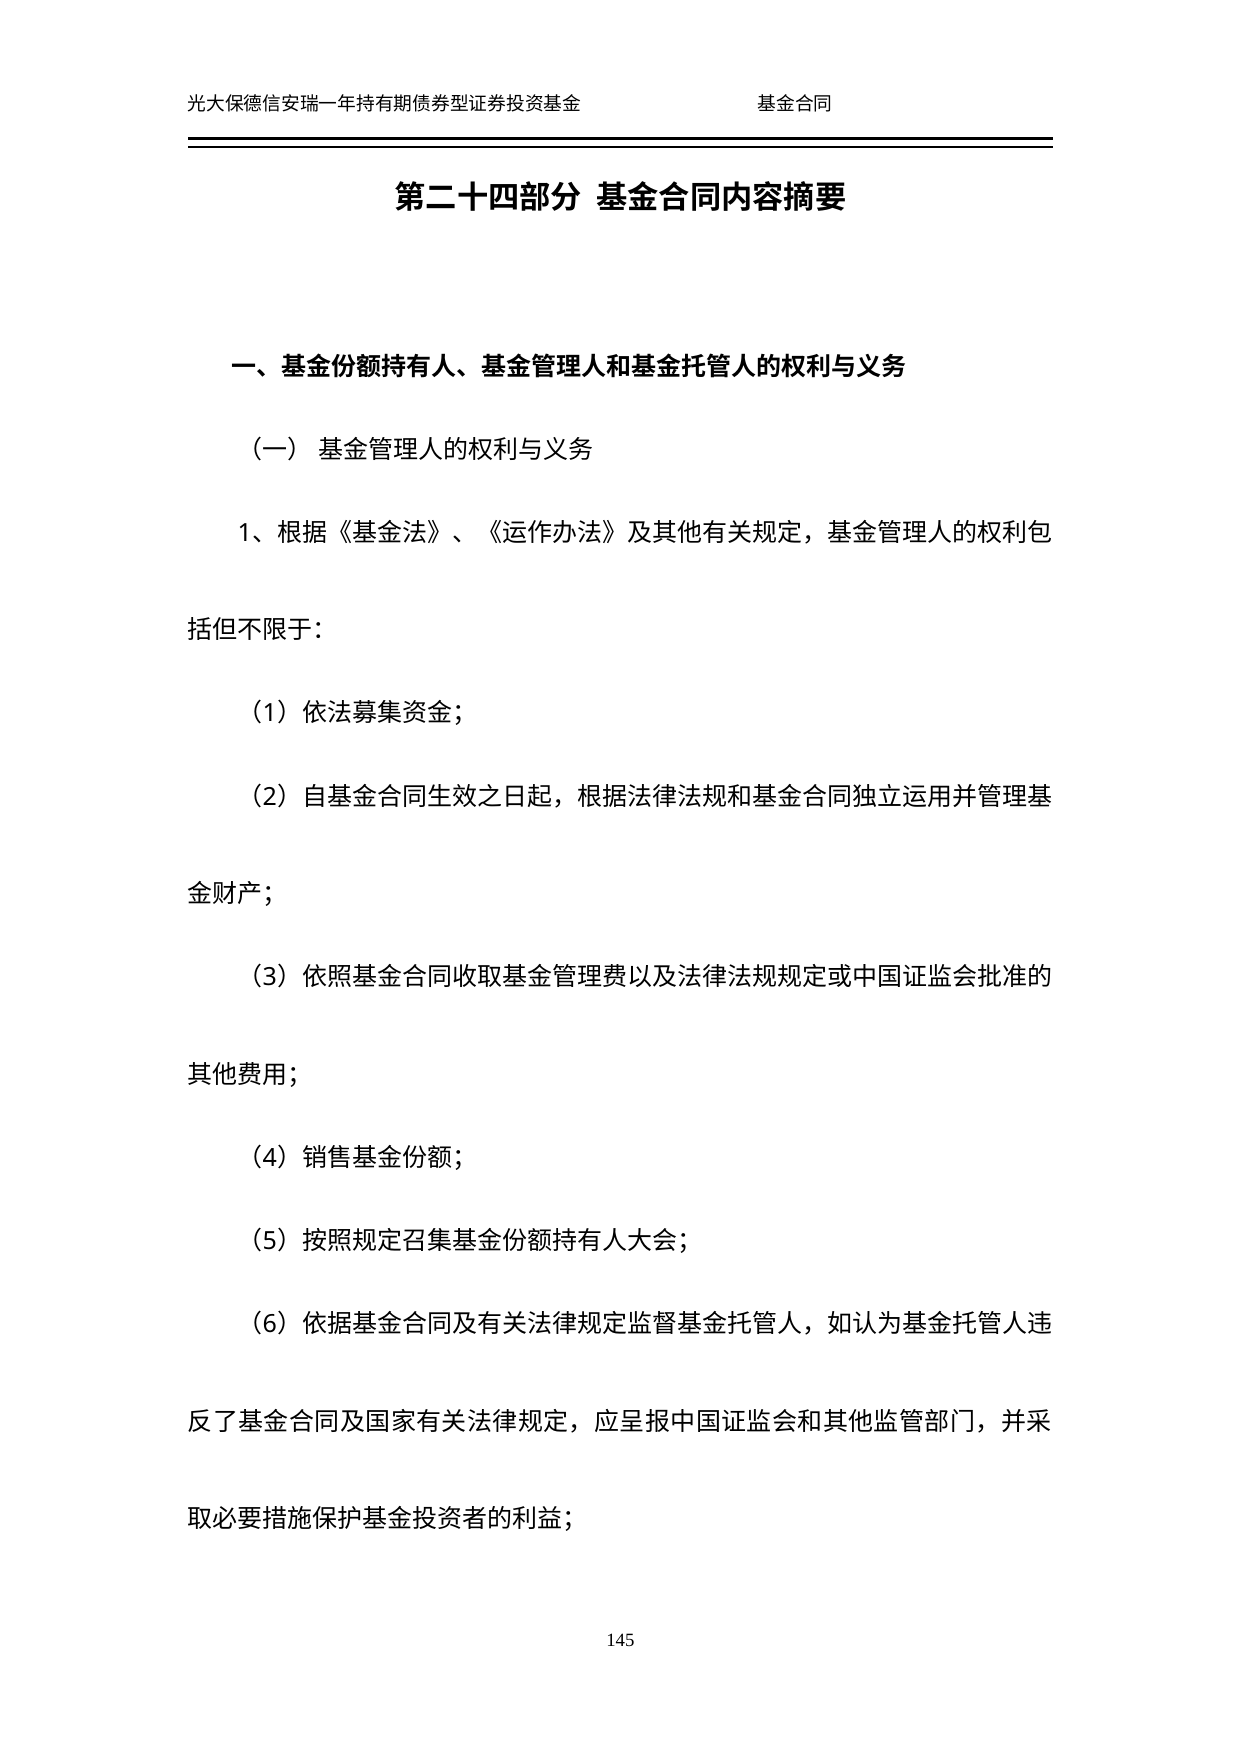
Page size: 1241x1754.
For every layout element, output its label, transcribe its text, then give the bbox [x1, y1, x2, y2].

text （5）按照规定召集基金份额持有人大会； [187, 1206, 1053, 1271]
subtitle 第二十四部分 基金合同内容摘要 [187, 162, 1053, 227]
text 1、根据《基金法》、《运作办法》及其他有关规定，基金管理人的权利包括但不限于： [187, 498, 1053, 660]
text （3）依照基金合同收取基金管理费以及法律法规规定或中国证监会批准的其他费用； [187, 942, 1053, 1105]
text 一、基金份额持有人、基金管理人和基金托管人的权利与义务 [187, 332, 1053, 397]
text （一） 基金管理人的权利与义务 [187, 415, 1053, 480]
text （2）自基金合同生效之日起，根据法律法规和基金合同独立运用并管理基金财产； [187, 762, 1053, 924]
text （1）依法募集资金； [187, 678, 1053, 743]
text （4）销售基金份额； [187, 1123, 1053, 1188]
text （6）依据基金合同及有关法律规定监督基金托管人，如认为基金托管人违反了基金合同及国家有关法律规定，应呈报中国证监会和其他监管部门，并采取必要措施保护基金投资者的利益； [187, 1289, 1053, 1549]
